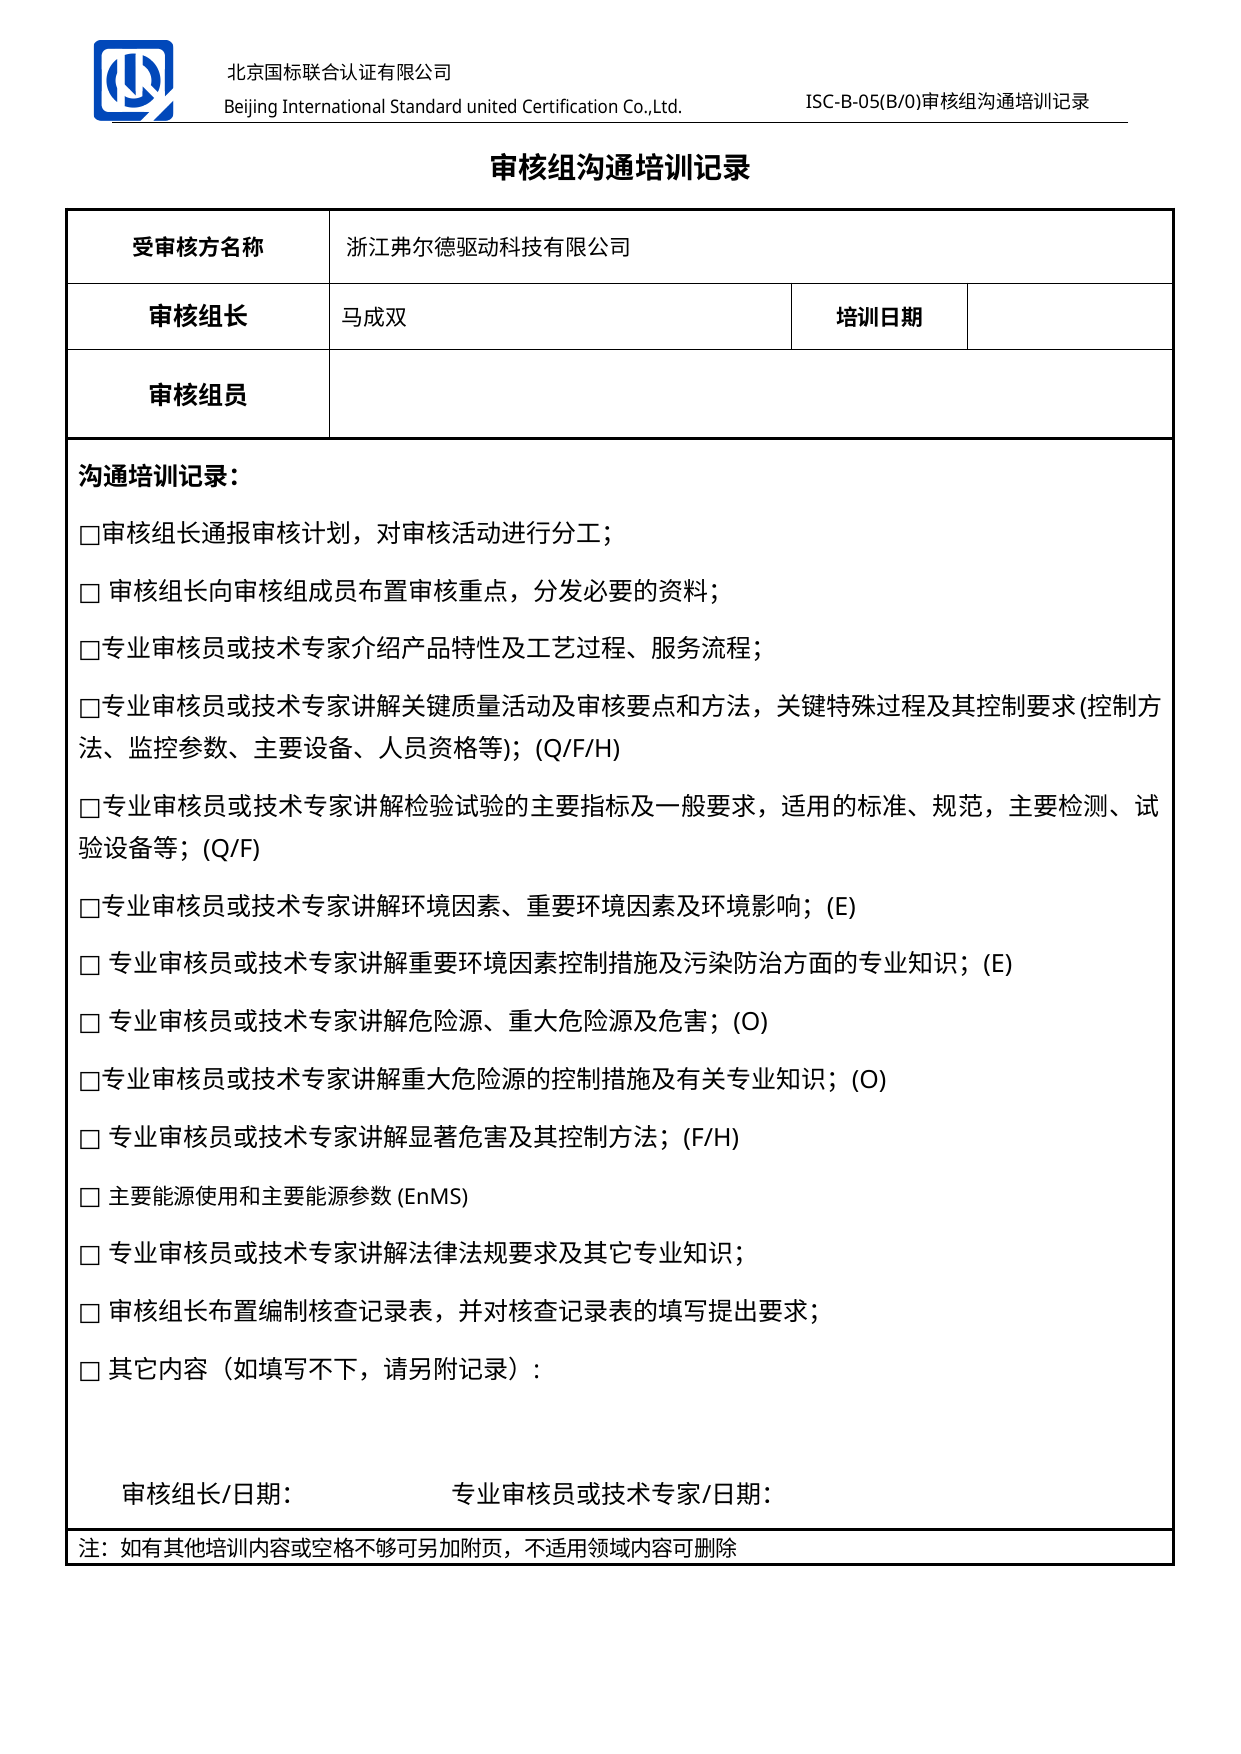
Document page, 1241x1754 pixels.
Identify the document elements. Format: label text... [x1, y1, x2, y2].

table_cell 注：如有其他培训内容或空格不够可另加附页，不适用领域内容可删除 [68, 1531, 1172, 1563]
picture [93, 40, 174, 121]
table_cell 马成双 [330, 284, 791, 349]
table_cell 审核组员 [68, 350, 329, 437]
table_header 浙江弗尔德驱动科技有限公司 [330, 211, 1172, 282]
table_cell 审核组长 [68, 284, 329, 349]
table_cell 培训日期 [792, 284, 967, 349]
table_cell 沟通培训记录： □审核组长通报审核计划，对审核活动进行分工； □ 审核组长向审核组成员布置审核重点，分发必要的资料； □专业审核员或技术专家介绍产品特性及工艺过程、服务流程； □专业审核员或技术专家讲解关键质量活动及审核要点和方法，关键特殊过程及其控制要求(控制方法、监控参数、主要设备、人员资格等)；(Q/F/H) □专业审核员或技术专家讲解检验试验的主要指标及一般要求，适用的标准、规范，主要检测、试验设备等；(Q/F) □专业审核员或技术专家讲解环境因素、重要环境因素及环境影响；(E) □ 专业审核员或技术专家讲解重要环境因素控制措施及污染防治方面的专业知识；(E) □ 专业审核员或技术专家讲解危险源、重大危险源及危害；(O) □专业审核员或技术专家讲解重大危险源的控制措施及有关专业知识；(O) □ 专业审核员或技术专家讲解显著危害及其控制方法；(F/H) □ 主要能源使用和主要能源参数 (EnMS) □ 专业审核员或技术专家讲解法律法规要求及其它专业知识； □ 审核组长布置编制核查记录表，并对核查记录表的填写提出要求； □ 其它内容（如填写不下，请另附记录）: 审核组长/日期： 专业审核员或技术专家/日期： [68, 440, 1172, 1528]
text 审核组沟通培训记录 [112, 144, 1128, 186]
table_header 受审核方名称 [68, 211, 329, 282]
table_cell [968, 284, 1172, 349]
table_cell [330, 350, 1172, 437]
